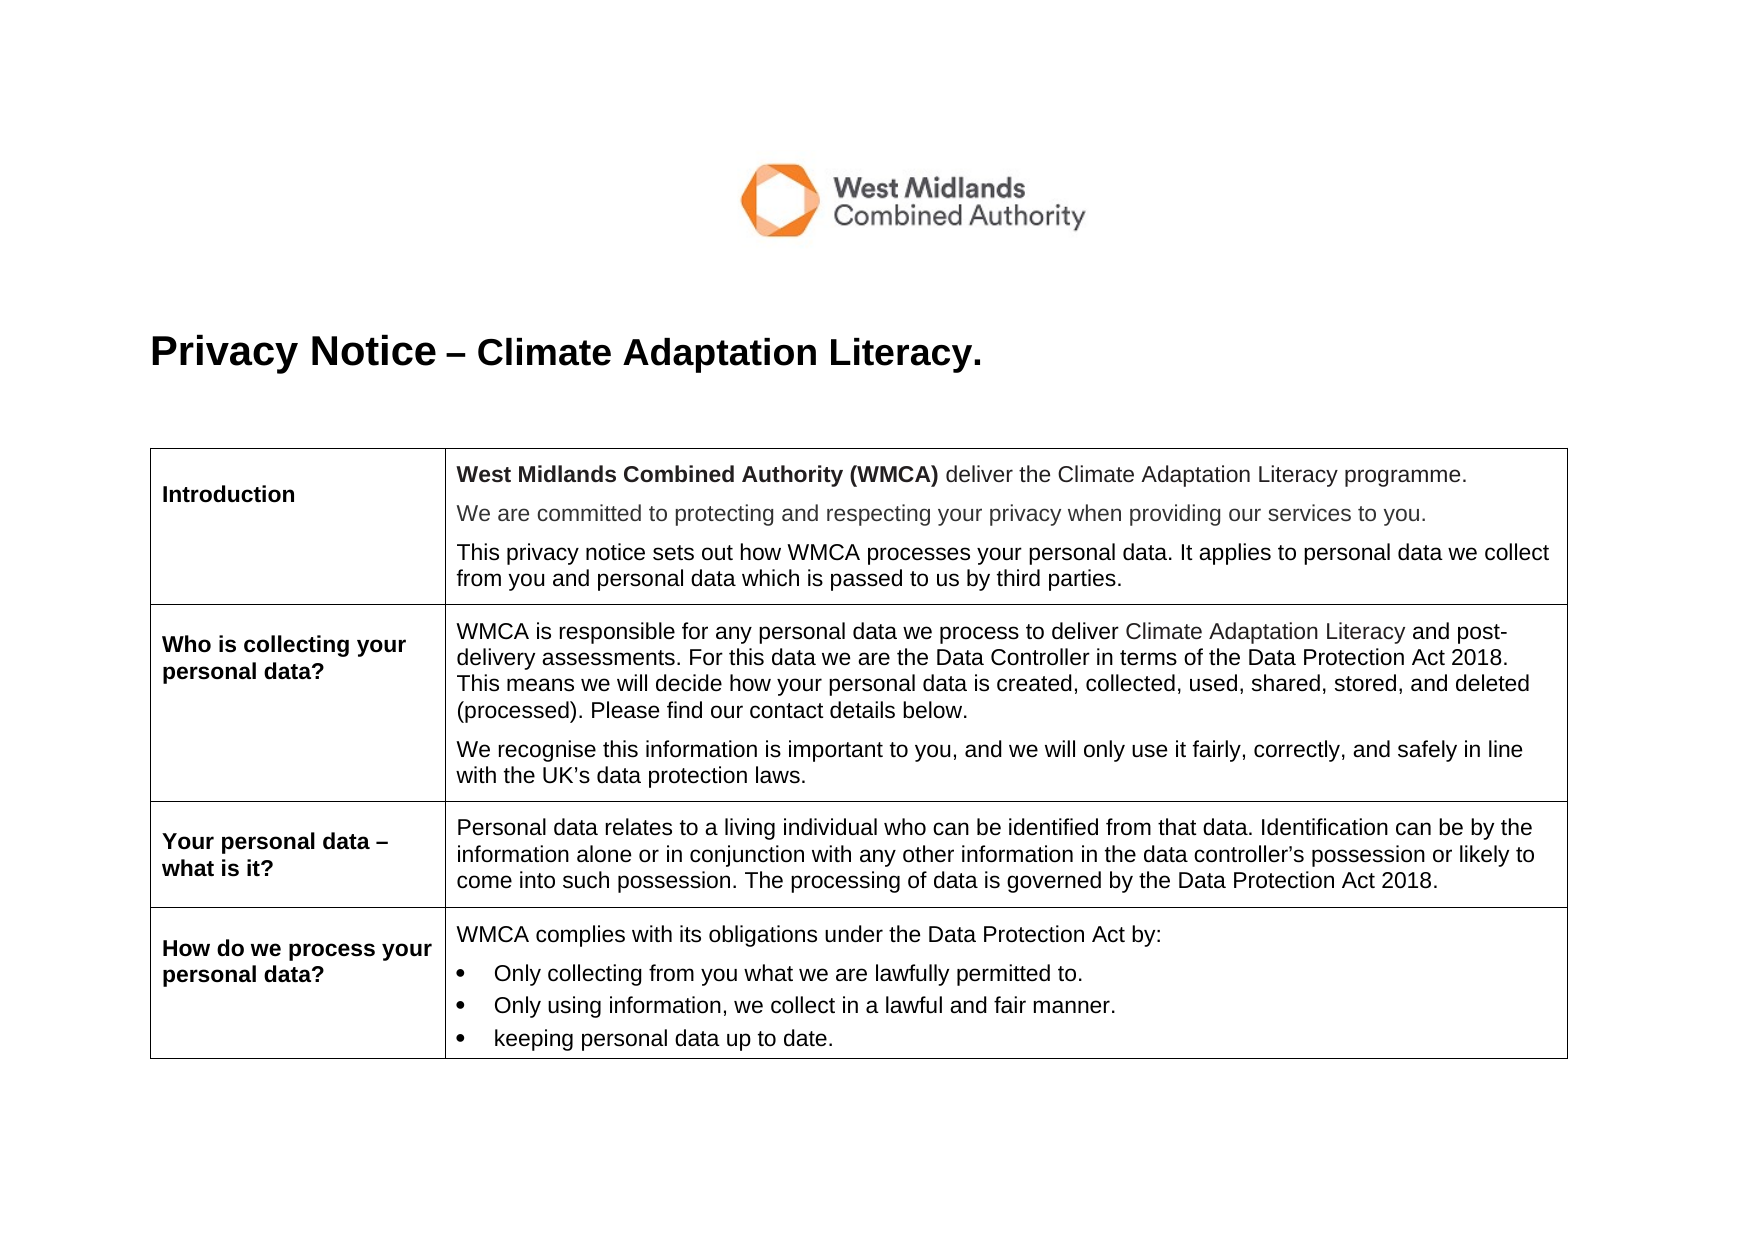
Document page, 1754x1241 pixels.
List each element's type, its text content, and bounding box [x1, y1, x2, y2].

table_cell Personal data relates to a living individual who can be identified from that data. Identification can be by the information alone or in conjunction with any other information in the data controller’s possession or likely to come into such possession. The processing of data is governed by the Data Protection Act 2018. [446, 802, 1567, 907]
text Privacy Notice – Climate Adaptation Literacy. [150, 326, 1604, 374]
table_cell WMCA is responsible for any personal data we process to deliver Climate Adaptation Literacy and post-delivery assessments. For this data we are the Data Controller in terms of the Data Protection Act 2018. This means we will decide how your personal data is created, collected, used, shared, stored, and deleted (processed). Please find our contact details below. We recognise this information is important to you, and we will only use it fairly, correctly, and safely in line with the UK’s data protection laws. [446, 605, 1567, 801]
table_cell Who is collecting your personal data? [151, 605, 445, 801]
picture [737, 150, 1092, 255]
table_cell Your personal data – what is it? [151, 802, 445, 907]
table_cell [151, 908, 445, 1057]
table_header Introduction [151, 449, 445, 604]
table_header West Midlands Combined Authority (WMCA) deliver the Climate Adaptation Literacy programme. We are committed to protecting and respecting your privacy when providing our services to you. This privacy notice sets out how WMCA processes your personal data. It applies to personal data we collect from you and personal data which is passed to us by third parties. [446, 449, 1567, 604]
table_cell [446, 908, 1567, 1057]
